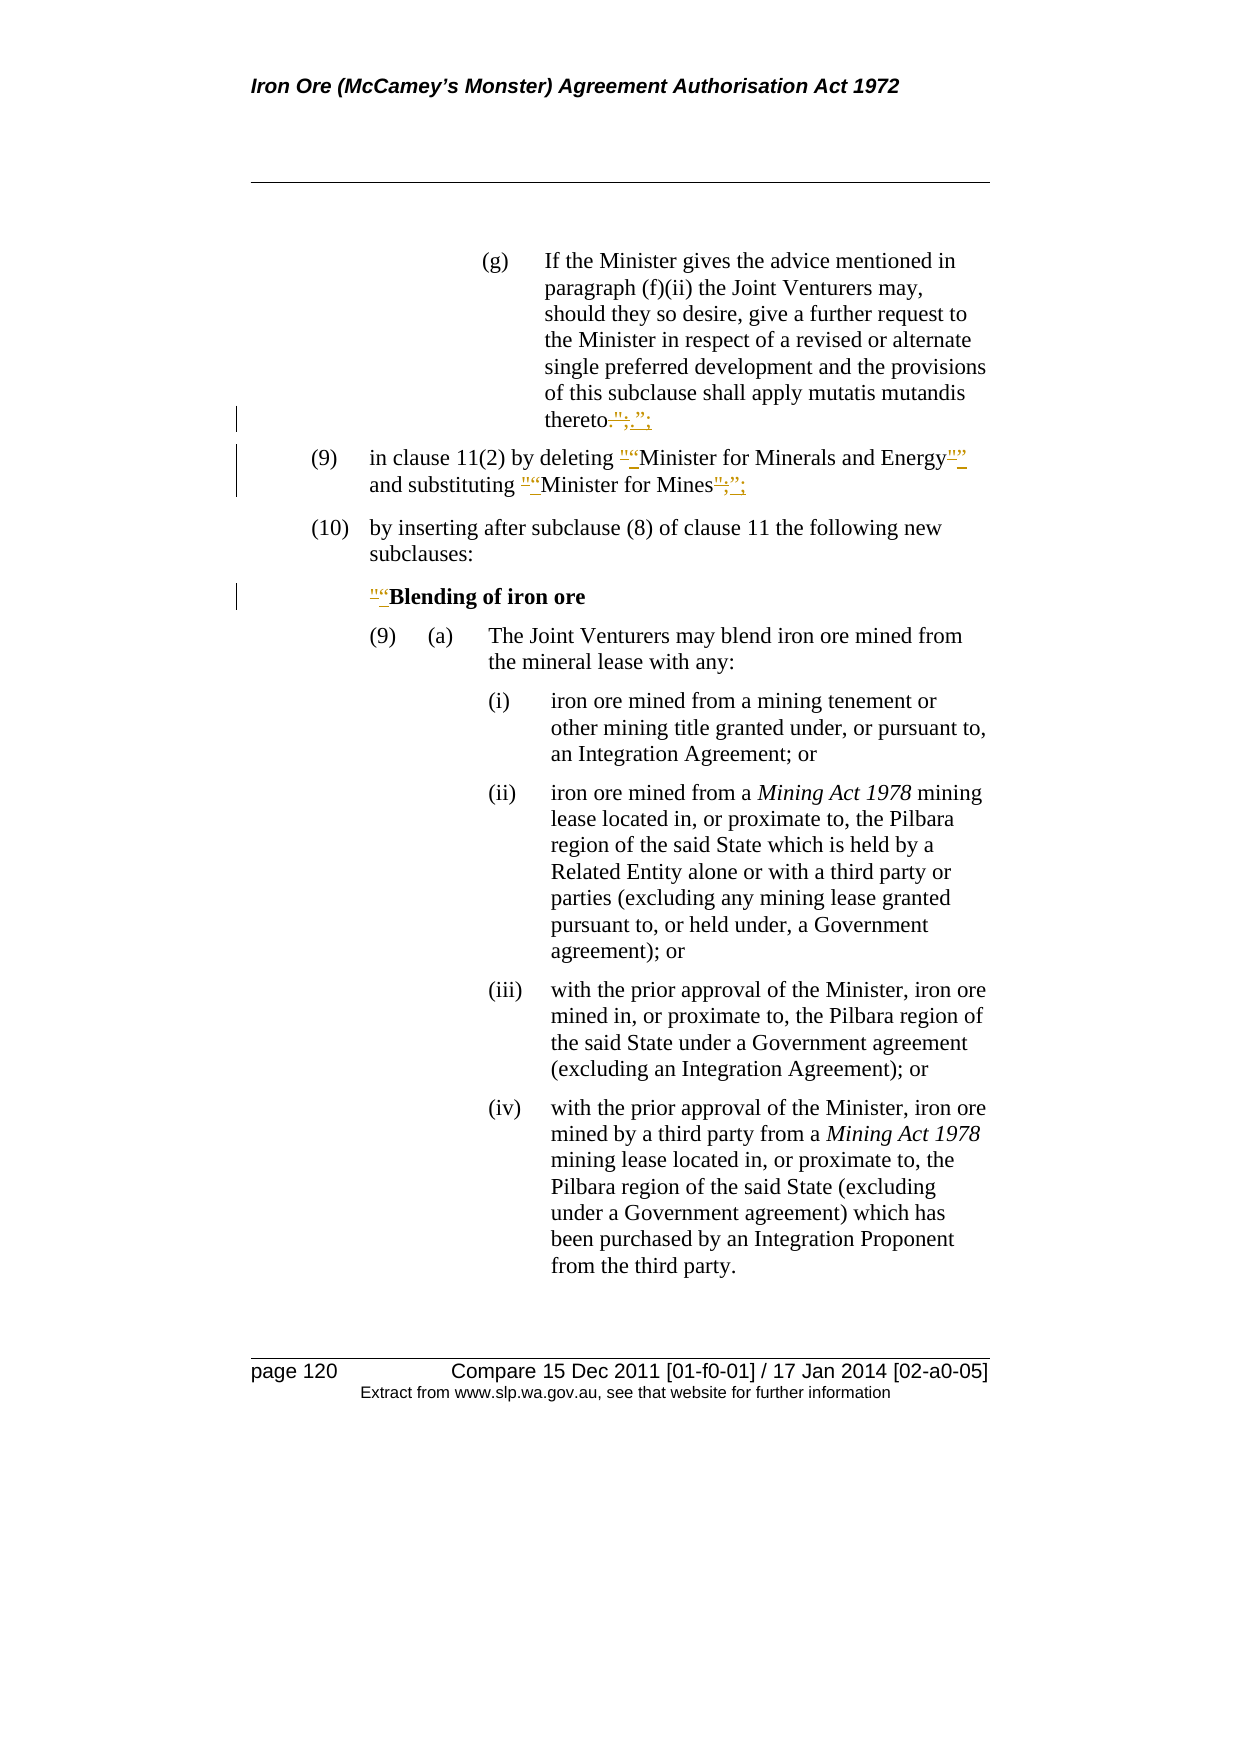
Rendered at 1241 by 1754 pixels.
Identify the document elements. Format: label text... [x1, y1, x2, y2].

text (g) If the Minister gives the advice mentioned in paragraph (f)(ii) the Joint Venturers may, should they so desire, give a further request to the Minister in respect of a revised or alternate single preferred development and the provisions of this subclause shall apply mutatis mutandis thereto [482, 247, 990, 432]
text (ii) iron ore mined from a Mining Act 1978 mining lease located in, or proximate to, the Pilbara region of the said State which is held by a Related Entity alone or with a third party or parties (excluding any mining lease granted pursuant to, or held under, a Government agreement); or [488, 779, 990, 963]
text (10) by inserting after subclause (8) of clause 11 the following new subclauses: [311, 514, 990, 567]
text (iv) with the prior approval of the Minister, iron ore mined by a third party from a Mining Act 1978 mining lease located in, or proximate to, the Pilbara region of the said State (excluding under a Government agreement) which has been purchased by an Integration Proponent from the third party. [488, 1094, 990, 1278]
text (i) iron ore mined from a mining tenement or other mining title granted under, or pursuant to, an Integration Agreement; or [488, 687, 990, 766]
text Blending of iron ore [369, 583, 990, 609]
text (iii) with the prior approval of the Minister, iron ore mined in, or proximate to, the Pilbara region of the said State under a Government agreement (excluding an Integration Agreement); or [488, 976, 990, 1081]
text (9) in clause 11(2) by deleting Minister for Minerals and Energy and substituting Minister for Mines [311, 444, 990, 497]
text (9) (a) The Joint Venturers may blend iron ore mined from the mineral lease with any: [369, 622, 990, 675]
